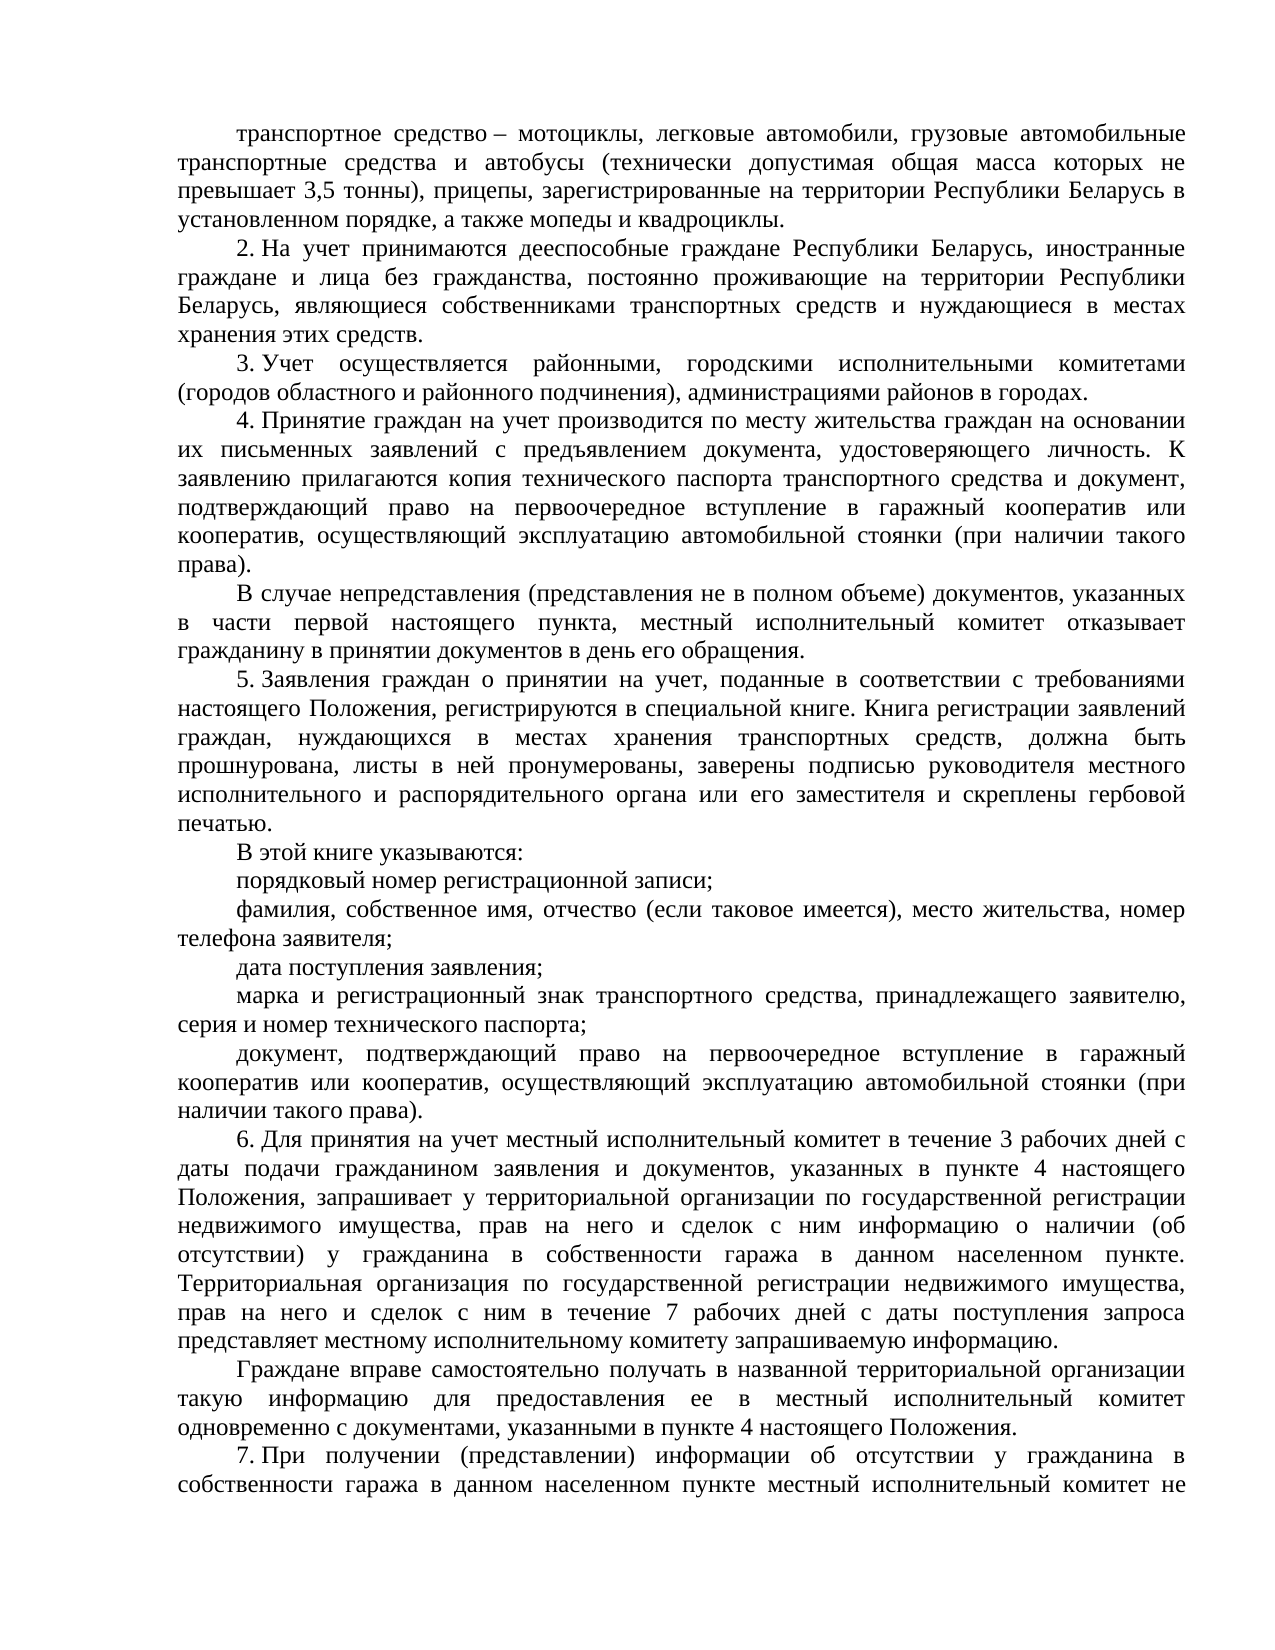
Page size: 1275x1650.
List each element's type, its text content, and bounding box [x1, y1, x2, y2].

text порядковый номер регистрационной записи; [177, 866, 1186, 894]
text Граждане вправе самостоятельно получать в названной территориальной организации такую информацию для предоставления ее в местный исполнительный комитет одновременно с документами, указанными в пункте 4 настоящего Положения. [177, 1354, 1186, 1441]
text документ, подтверждающий право на первоочередное вступление в гаражный кооператив или кооператив, осуществляющий эксплуатацию автомобильной стоянки (при наличии такого права). [177, 1038, 1186, 1124]
text марка и регистрационный знак транспортного средства, принадлежащего заявителю, серия и номер технического паспорта; [177, 981, 1186, 1038]
text 4. Принятие граждан на учет производится по месту жительства граждан на основании их письменных заявлений с предъявлением документа, удостоверяющего личность. К заявлению прилагаются копия технического паспорта транспортного средства и документ, подтверждающий право на первоочередное вступление в гаражный кооператив или кооператив, осуществляющий эксплуатацию автомобильной стоянки (при наличии такого права). [177, 406, 1186, 578]
text 6. Для принятия на учет местный исполнительный комитет в течение 3 рабочих дней с даты подачи гражданином заявления и документов, указанных в пункте 4 настоящего Положения, запрашивает у территориальной организации по государственной регистрации недвижимого имущества, прав на него и сделок с ним информацию о наличии (об отсутствии) у гражданина в собственности гаража в данном населенном пункте. Территориальная организация по государственной регистрации недвижимого имущества, прав на него и сделок с ним в течение 7 рабочих дней с даты поступления запроса представляет местному исполнительному комитету запрашиваемую информацию. [177, 1124, 1186, 1354]
text В этой книге указываются: [177, 837, 1186, 866]
text 3. Учет осуществляется районными, городскими исполнительными комитетами (городов областного и районного подчинения), администрациями районов в городах. [177, 348, 1186, 406]
text 2. На учет принимаются дееспособные граждане Республики Беларусь, иностранные граждане и лица без гражданства, постоянно проживающие на территории Республики Беларусь, являющиеся собственниками транспортных средств и нуждающиеся в местах хранения этих средств. [177, 233, 1186, 348]
text 5. Заявления граждан о принятии на учет, поданные в соответствии с требованиями настоящего Положения, регистрируются в специальной книге. Книга регистрации заявлений граждан, нуждающихся в местах хранения транспортных средств, должна быть прошнурована, листы в ней пронумерованы, заверены подписью руководителя местного исполнительного и распорядительного органа или его заместителя и скреплены гербовой печатью. [177, 664, 1186, 837]
text фамилия, собственное имя, отчество (если таковое имеется), место жительства, номер телефона заявителя; [177, 894, 1186, 952]
text дата поступления заявления; [177, 952, 1186, 981]
text транспортное средство – мотоциклы, легковые автомобили, грузовые автомобильные транспортные средства и автобусы (технически допустимая общая масса которых не превышает 3,5 тонны), прицепы, зарегистрированные на территории Республики Беларусь в установленном порядке, а также мопеды и квадроциклы. [177, 118, 1186, 233]
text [177, 1441, 1186, 1498]
text В случае непредставления (представления не в полном объеме) документов, указанных в части первой настоящего пункта, местный исполнительный комитет отказывает гражданину в принятии документов в день его обращения. [177, 578, 1186, 664]
